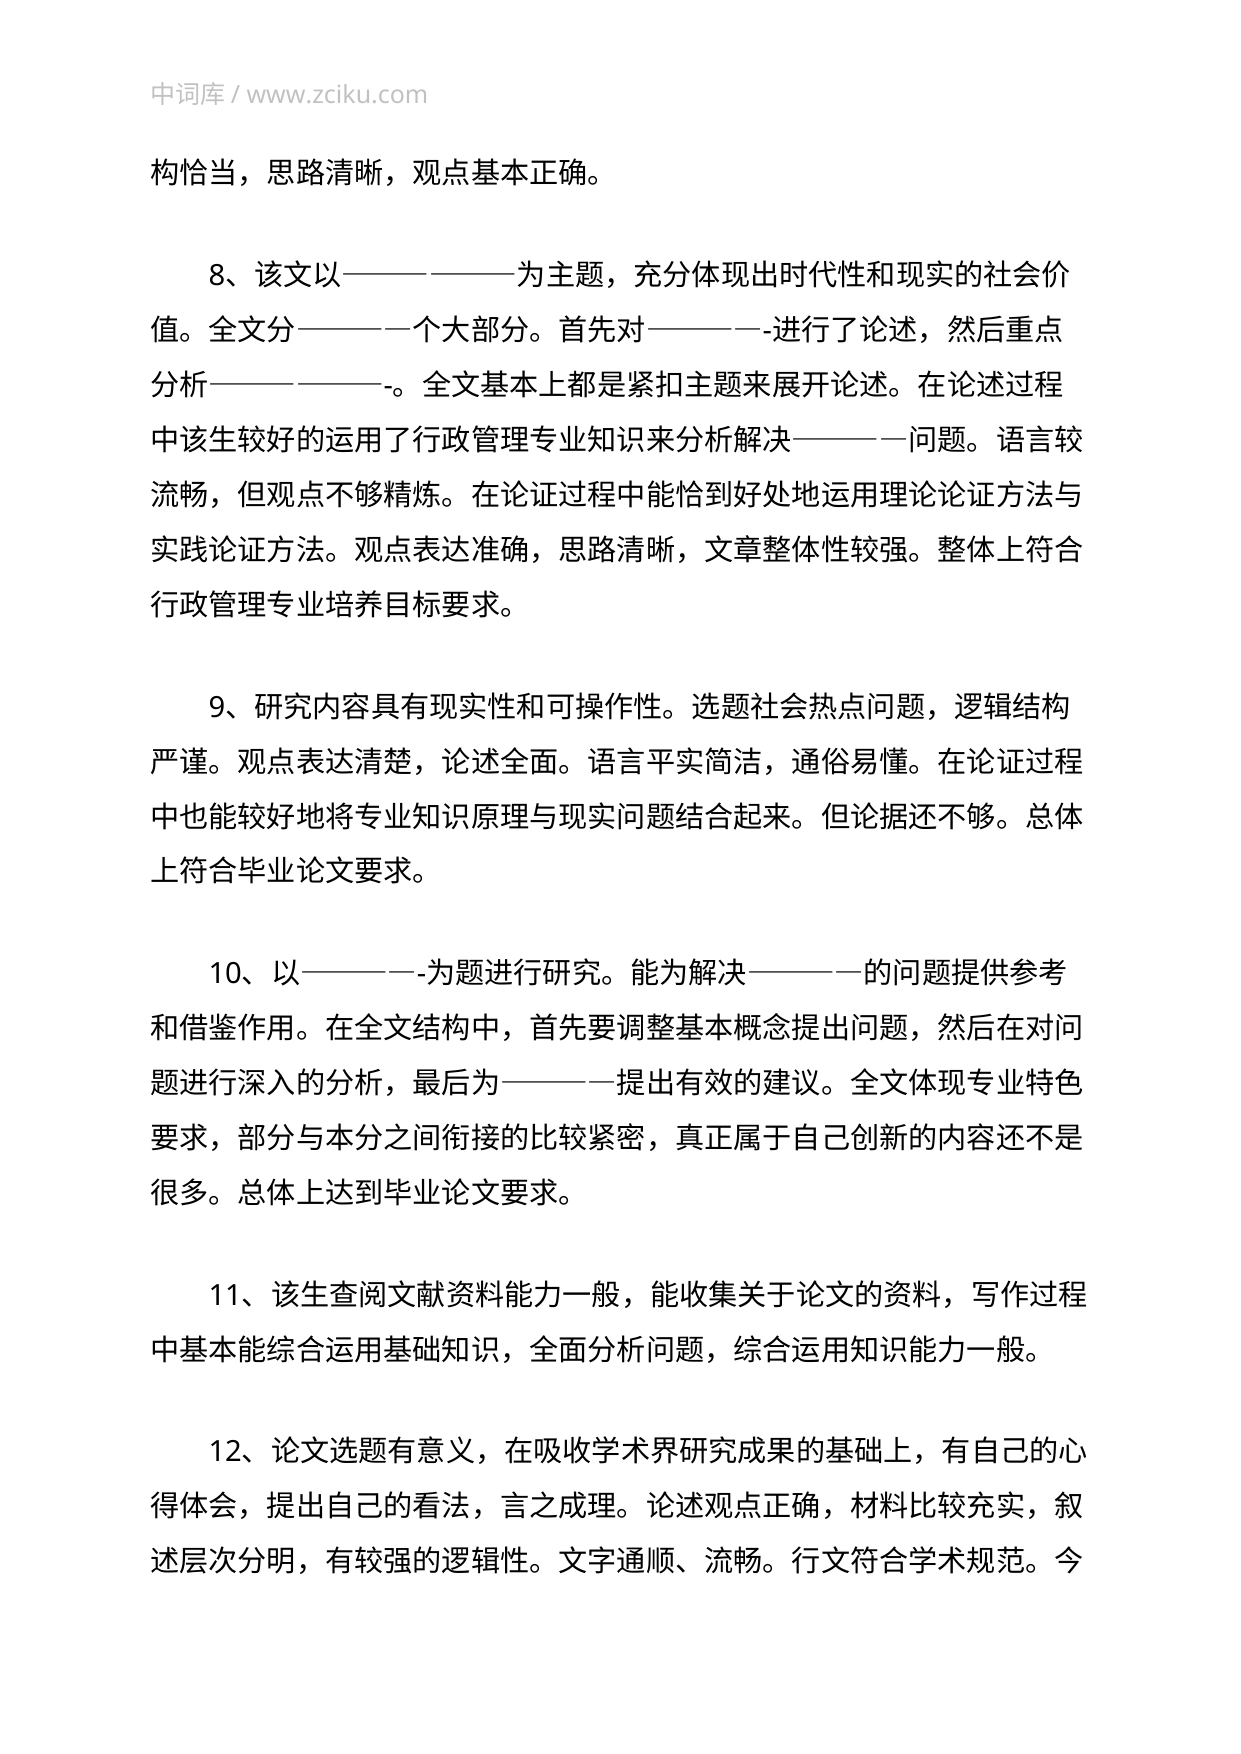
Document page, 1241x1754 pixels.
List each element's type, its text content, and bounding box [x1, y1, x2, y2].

text 10、以————-为题进行研究。能为解决————的问题提供参考和借鉴作用。在全文结构中，首先要调整基本概念提出问题，然后在对问题进行深入的分析，最后为————提出有效的建议。全文体现专业特色要求，部分与本分之间衔接的比较紧密，真正属于自己创新的内容还不是很多。总体上达到毕业论文要求。 [150, 950, 1090, 1212]
text 9、研究内容具有现实性和可操作性。选题社会热点问题，逻辑结构严谨。观点表达清楚，论述全面。语言平实简洁，通俗易懂。在论证过程中也能较好地将专业知识原理与现实问题结合起来。但论据还不够。总体上符合毕业论文要求。 [150, 683, 1090, 890]
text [150, 1428, 1090, 1580]
text 11、该生查阅文献资料能力一般，能收集关于论文的资料，写作过程中基本能综合运用基础知识，全面分析问题，综合运用知识能力一般。 [150, 1271, 1090, 1368]
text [150, 150, 1090, 192]
text 8、该文以——————为主题，充分体现出时代性和现实的社会价值。全文分————个大部分。首先对————-进行了论述，然后重点分析——————-。全文基本上都是紧扣主题来展开论述。在论述过程中该生较好的运用了行政管理专业知识来分析解决————问题。语言较流畅，但观点不够精炼。在论证过程中能恰到好处地运用理论论证方法与实践论证方法。观点表达准确，思路清晰，文章整体性较强。整体上符合行政管理专业培养目标要求。 [150, 252, 1090, 624]
